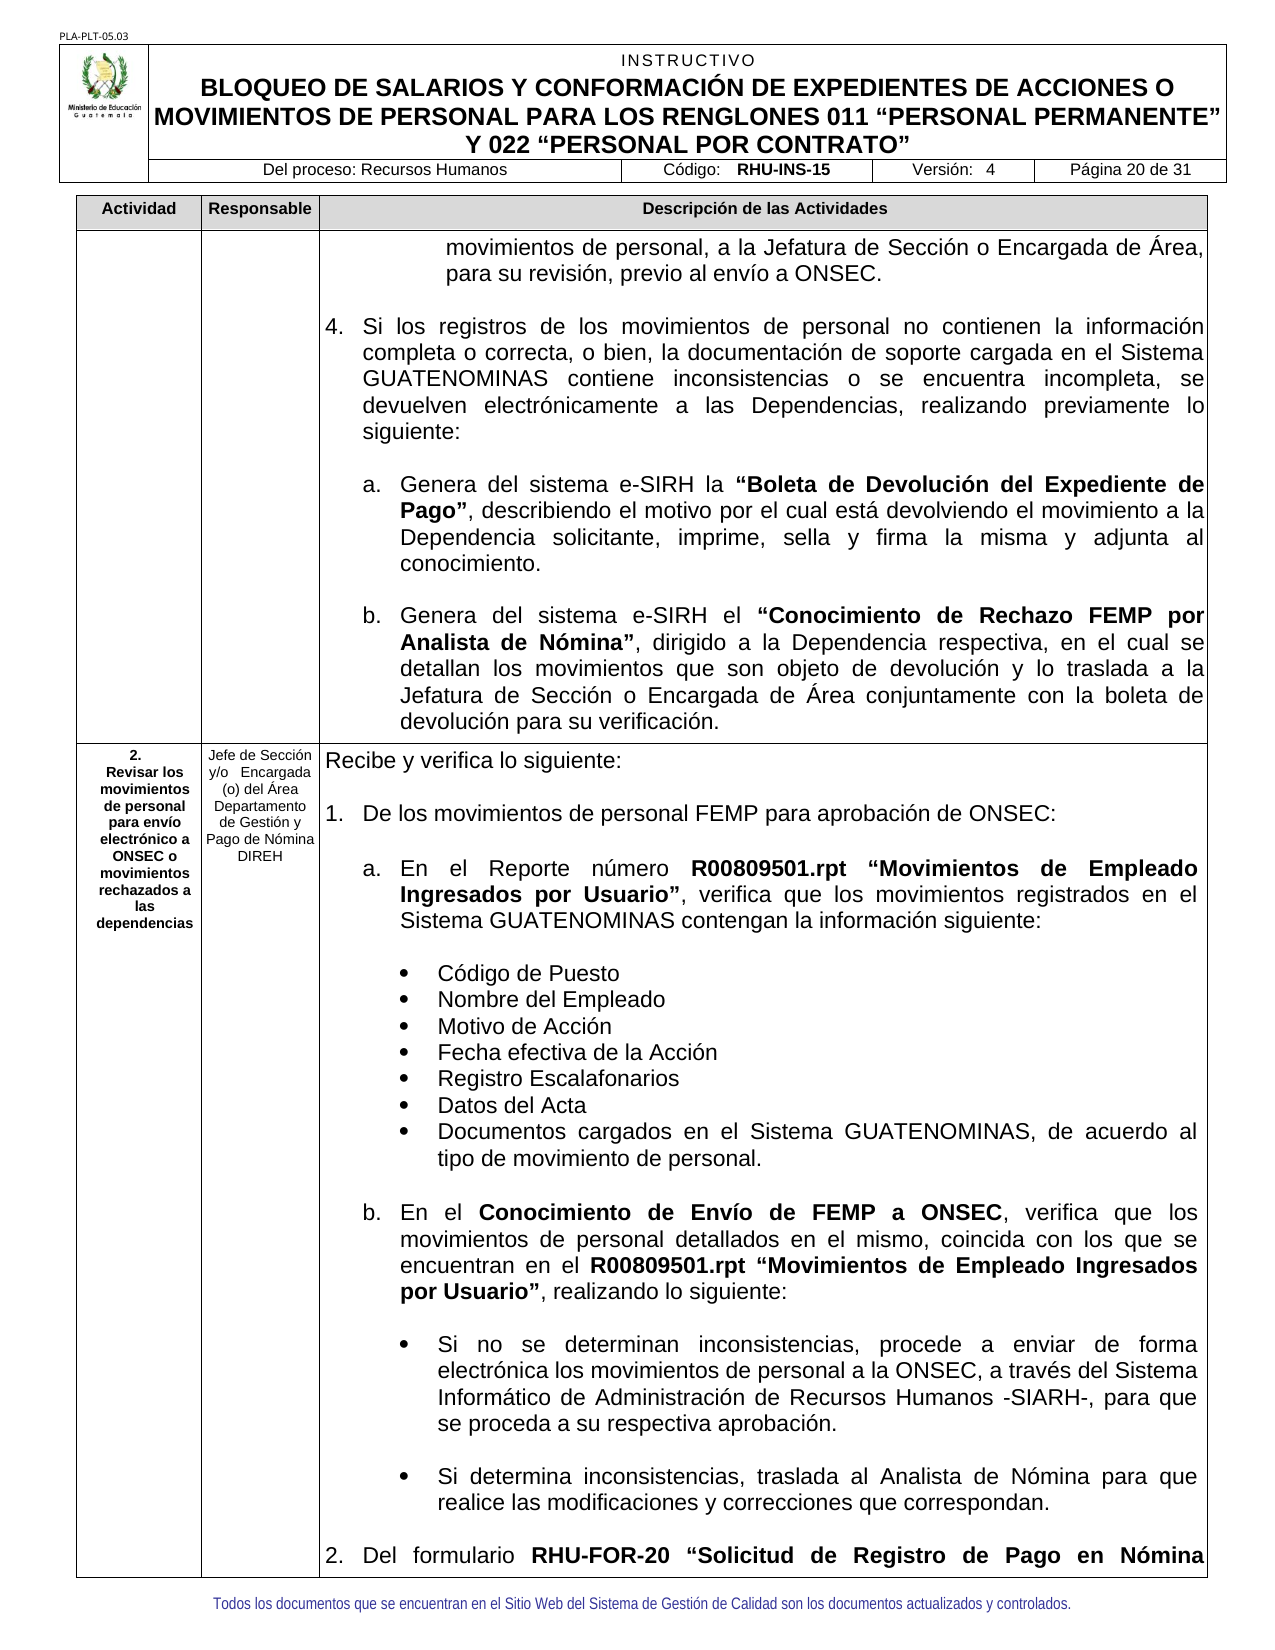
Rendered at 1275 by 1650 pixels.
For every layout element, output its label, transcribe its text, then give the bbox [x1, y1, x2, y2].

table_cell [320, 744, 1207, 1577]
picture [67, 50, 142, 120]
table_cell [77, 744, 201, 1577]
table_header Descripción de las Actividades [320, 196, 1207, 229]
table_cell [320, 231, 1207, 743]
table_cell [202, 231, 319, 743]
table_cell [77, 231, 201, 743]
table_header Responsable [202, 196, 319, 229]
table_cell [202, 744, 319, 1577]
table_header Actividad [77, 196, 201, 229]
